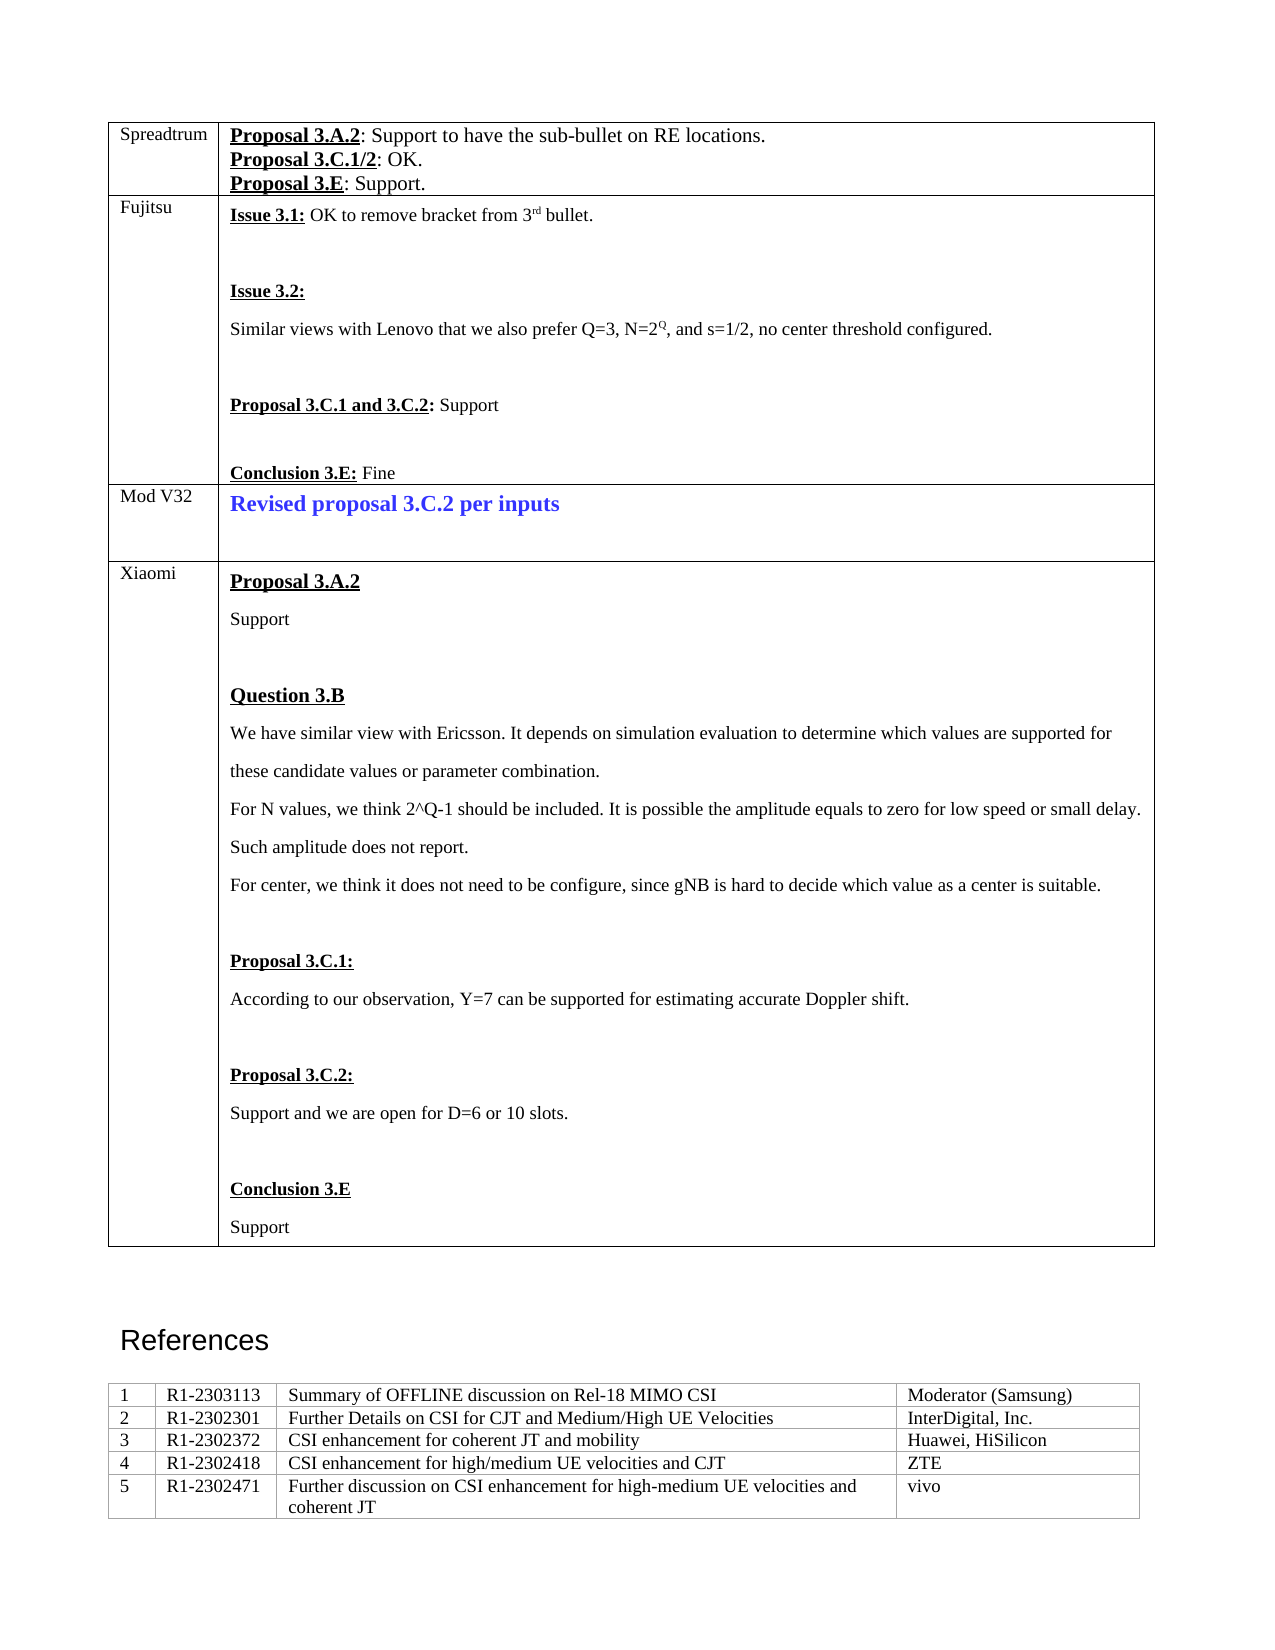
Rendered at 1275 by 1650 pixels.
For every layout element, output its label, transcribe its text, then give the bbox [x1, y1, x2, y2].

table_cell CSI enhancement for high/medium UE velocities and CJT [277, 1452, 896, 1473]
table_cell Spreadtrum [109, 123, 218, 195]
table_cell 3 [109, 1429, 155, 1451]
table_cell R1-2302372 [156, 1429, 276, 1451]
table_cell Revised proposal 3.C.2 per inputs [219, 485, 1154, 561]
table_header R1-2303113 [156, 1384, 276, 1406]
subtitle References [120, 1323, 1155, 1357]
table_cell Further discussion on CSI enhancement for high-medium UE velocities and coherent JT [277, 1475, 896, 1518]
table_header Moderator (Samsung) [897, 1384, 1139, 1406]
table_cell Fujitsu [109, 196, 218, 483]
table_cell 4 [109, 1452, 155, 1473]
table_cell Proposal 3.A.2 Support Question 3.B We have similar view with Ericsson. It depends on simulation evaluation to determine which values are supported for these candidate values or parameter combination. For N values, we think 2^Q-1 should be included. It is possible the amplitude equals to zero for low speed or small delay. Such amplitude does not report. For center, we think it does not need to be configure, since gNB is hard to decide which value as a center is suitable. Proposal 3.C.1: According to our observation, Y=7 can be supported for estimating accurate Doppler shift. Proposal 3.C.2: Support and we are open for D=6 or 10 slots. Conclusion 3.E Support [219, 562, 1154, 1246]
table_cell Proposal 3.A.2: Support to have the sub-bullet on RE locations. Proposal 3.C.1/2: OK. Proposal 3.E: Support. [219, 123, 1154, 195]
table_cell Issue 3.1: OK to remove bracket from 3rd bullet. Issue 3.2: Similar views with Lenovo that we also prefer Q=3, N=2Q, and s=1/2, no center threshold configured. Proposal 3.C.1 and 3.C.2: Support Conclusion 3.E: Fine [219, 196, 1154, 483]
table_cell R1-2302301 [156, 1407, 276, 1428]
table_header Summary of OFFLINE discussion on Rel-18 MIMO CSI [277, 1384, 896, 1406]
table_cell Xiaomi [109, 562, 218, 1246]
table_cell Further Details on CSI for CJT and Medium/High UE Velocities [277, 1407, 896, 1428]
table_cell R1-2302418 [156, 1452, 276, 1473]
table_header 1 [109, 1384, 155, 1406]
table_cell 2 [109, 1407, 155, 1428]
table_cell ZTE [897, 1452, 1139, 1473]
table_cell 5 [109, 1475, 155, 1518]
table_cell CSI enhancement for coherent JT and mobility [277, 1429, 896, 1451]
table_cell Mod V32 [109, 485, 218, 561]
table_cell Huawei, HiSilicon [897, 1429, 1139, 1451]
table_cell InterDigital, Inc. [897, 1407, 1139, 1428]
table_cell R1-2302471 [156, 1475, 276, 1518]
table_cell vivo [897, 1475, 1139, 1518]
